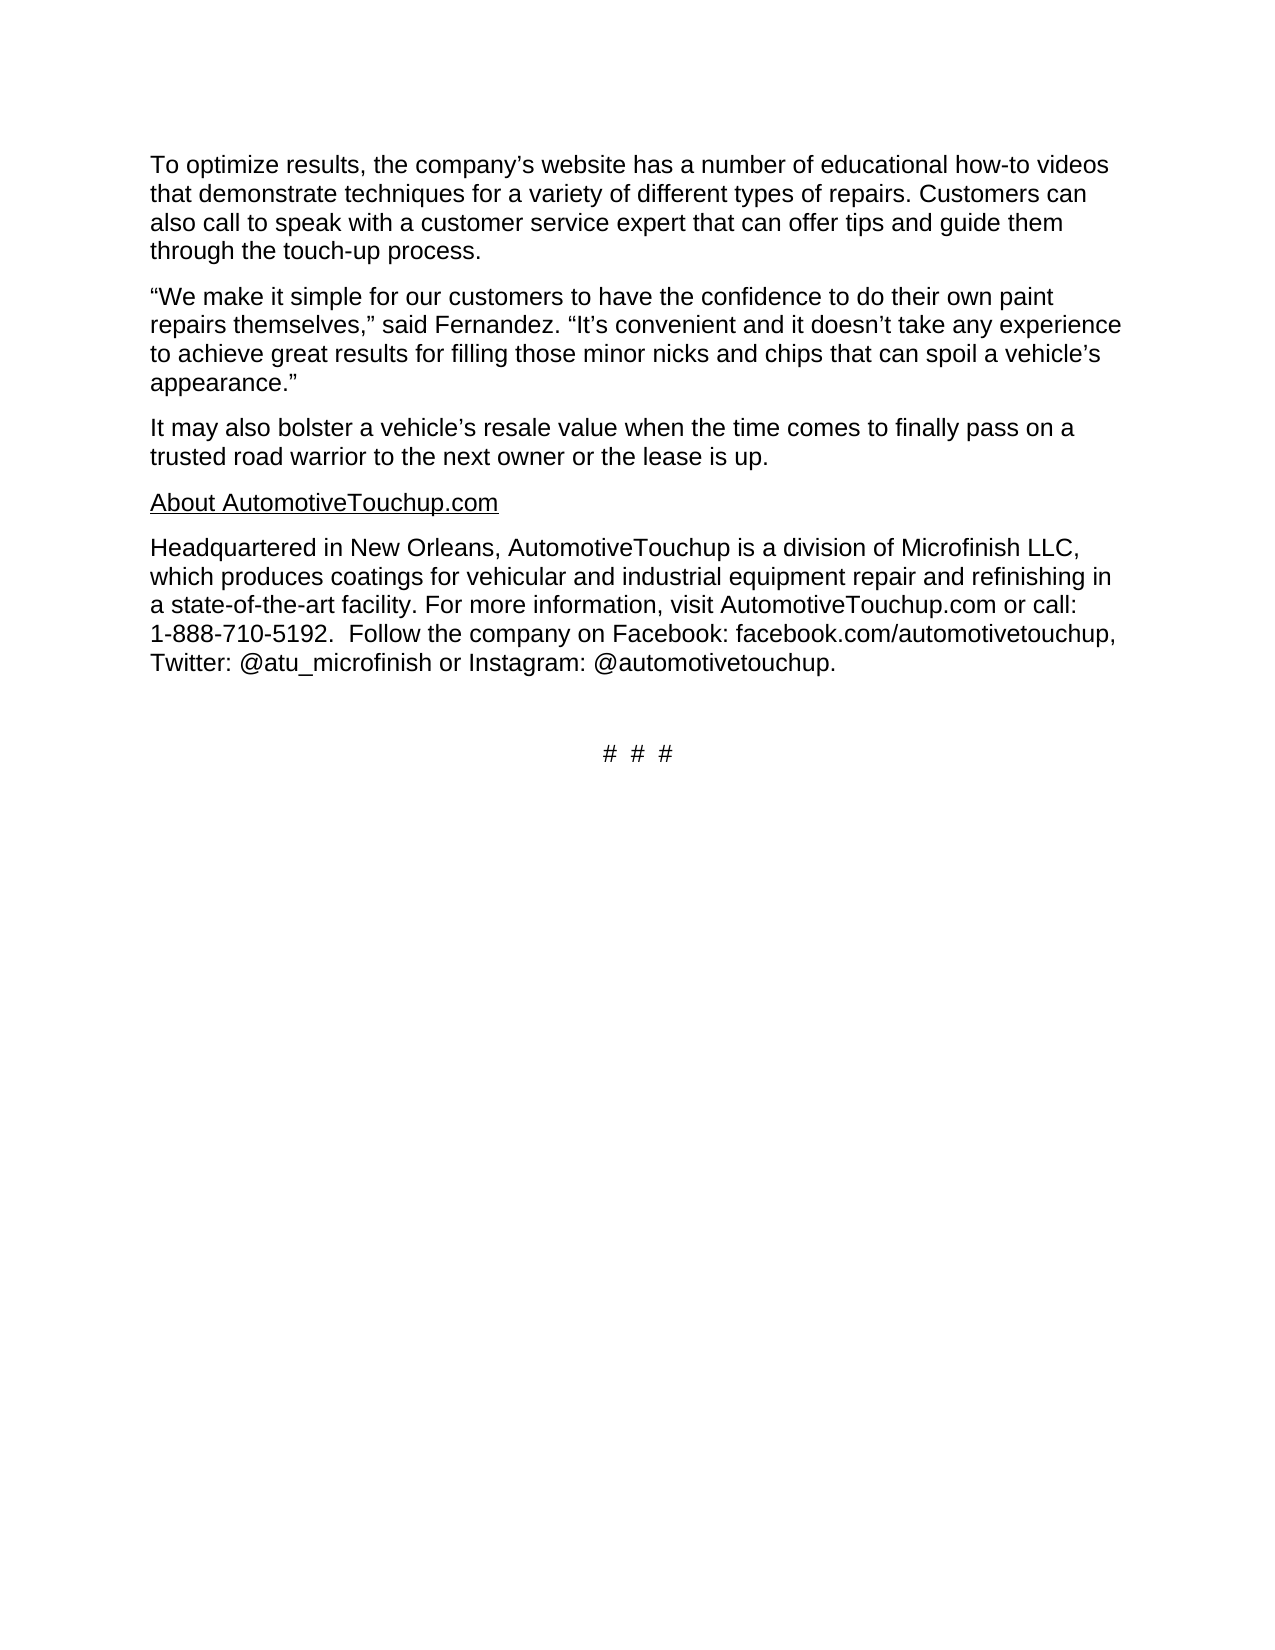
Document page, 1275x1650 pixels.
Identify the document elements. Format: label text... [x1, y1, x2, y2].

text About AutomotiveTouchup.com [150, 487, 1125, 516]
text Headquartered in New Orleans, AutomotiveTouchup is a division of Microfinish LLC, which produces coatings for vehicular and industrial equipment repair and refinishing in a state-of-the-art facility. For more information, visit AutomotiveTouchup.com or call: 1-888-710-5192. Follow the company on Facebook: facebook.com/automotivetouchup, Twitter: @atu_microfinish or Instagram: @automotivetouchup. [150, 533, 1125, 677]
text “We make it simple for our customers to have the confidence to do their own paint repairs themselves,” said Fernandez. “It’s convenient and it doesn’t take any experience to achieve great results for filling those minor nicks and chips that can spoil a vehicle’s appearance.” [150, 282, 1125, 397]
text To optimize results, the company’s website has a number of educational how-to videos that demonstrate techniques for a variety of different types of repairs. Customers can also call to speak with a customer service expert that can offer tips and guide them through the touch-up process. [150, 150, 1125, 265]
text # # # [150, 739, 1125, 767]
text It may also bolster a vehicle’s resale value when the time comes to finally pass on a trusted road warrior to the next owner or the lease is up. [150, 413, 1125, 471]
